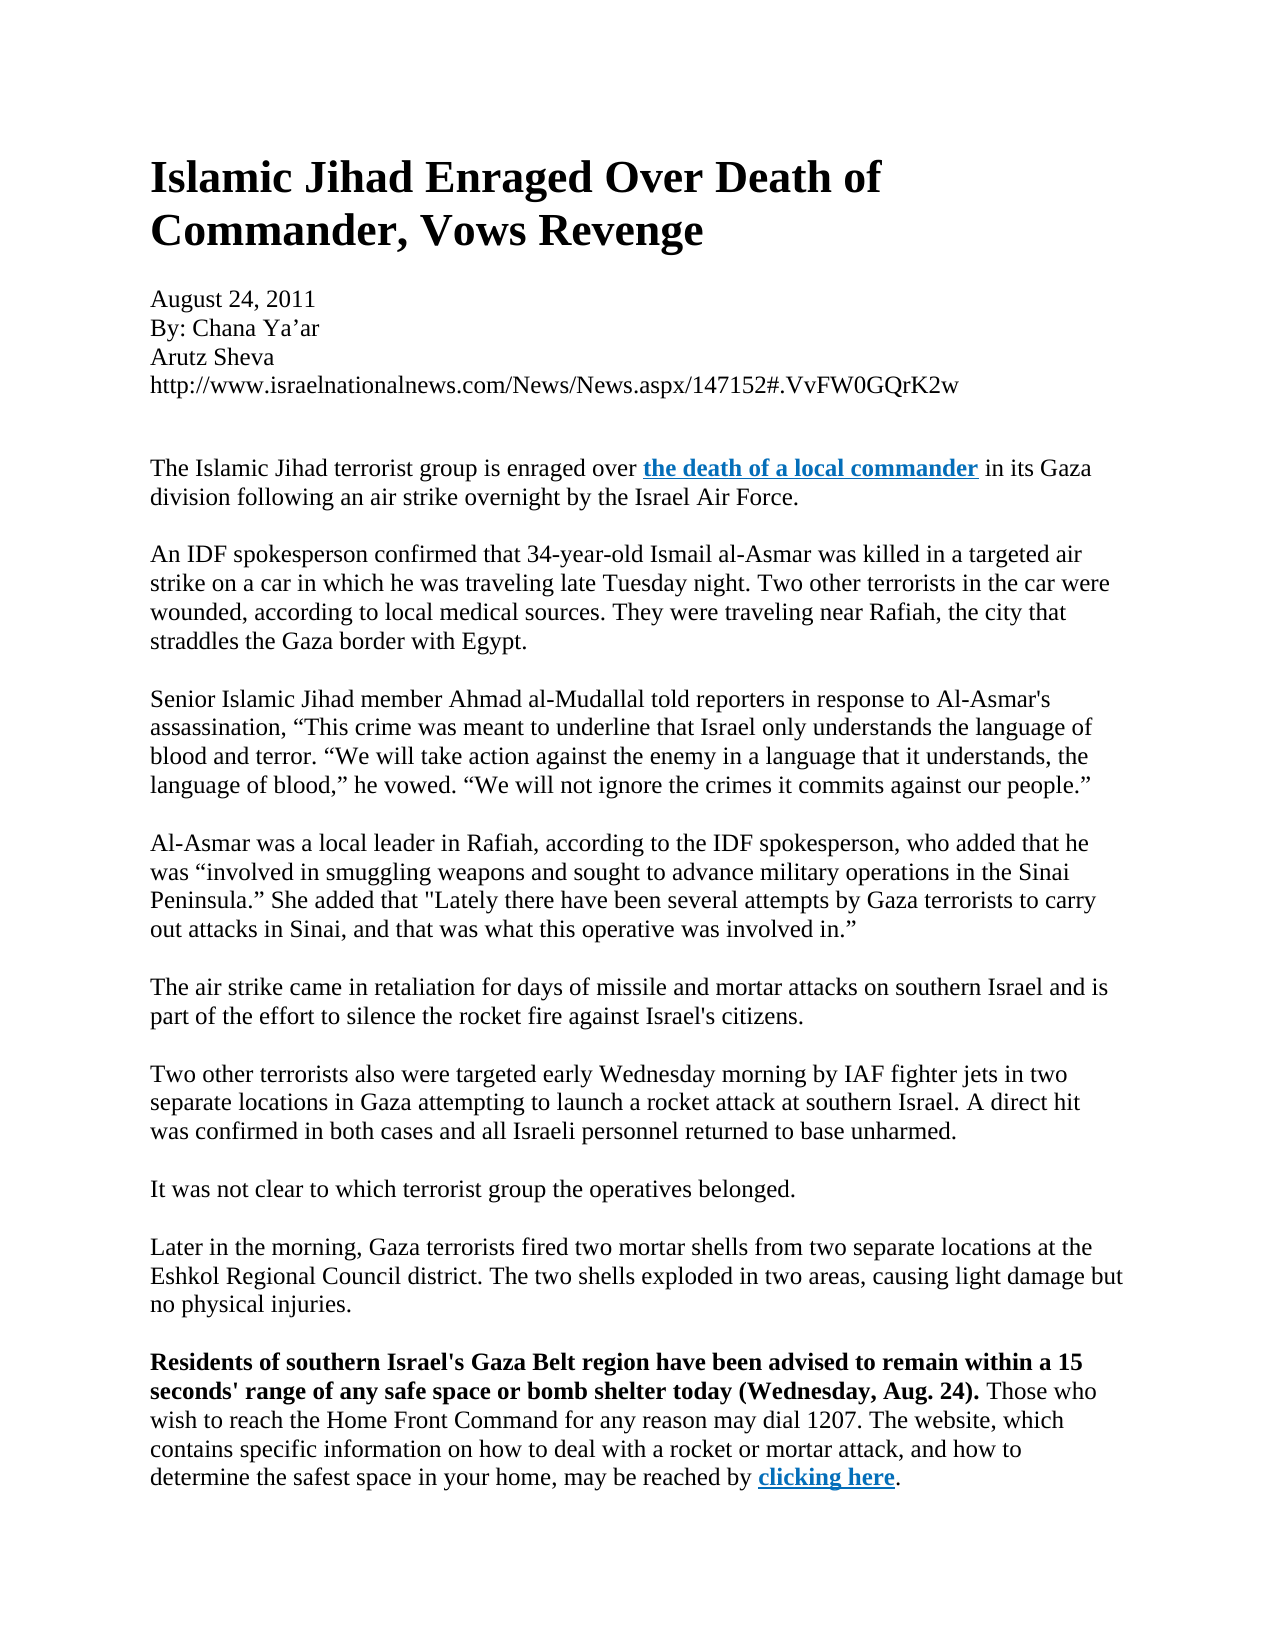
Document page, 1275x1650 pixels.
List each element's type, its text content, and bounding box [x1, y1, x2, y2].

text By: Chana Ya’ar [150, 313, 1125, 342]
text Al-Asmar was a local leader in Rafiah, according to the IDF spokesperson, who added that he was “involved in smuggling weapons and sought to advance military operations in the Sinai Peninsula.” She added that "Lately there have been several attempts by Gaza terrorists to carry out attacks in Sinai, and that was what this operative was involved in.” [150, 828, 1125, 943]
text Residents of southern Israel's Gaza Belt region have been advised to remain within a 15 seconds' range of any safe space or bomb shelter today (Wednesday, Aug. 24). Those who wish to reach the Home Front Command for any reason may dial 1207. The website, which contains specific information on how to deal with a rocket or mortar attack, and how to determine the safest space in your home, may be reached by clicking here. [150, 1347, 1125, 1491]
text Later in the morning, Gaza terrorists fired two mortar shells from two separate locations at the Eshkol Regional Council district. The two shells exploded in two areas, causing light damage but no physical injuries. [150, 1232, 1125, 1318]
text Two other terrorists also were targeted early Wednesday morning by IAF fighter jets in two separate locations in Gaza attempting to launch a rocket attack at southern Israel. A direct hit was confirmed in both cases and all Israeli personnel returned to base unharmed. [150, 1059, 1125, 1145]
text An IDF spokesperson confirmed that 34-year-old Ismail al-Asmar was killed in a targeted air strike on a car in which he was traveling late Tuesday night. Two other terrorists in the car were wounded, according to local medical sources. They were traveling near Rafiah, the city that straddles the Gaza border with Egypt. [150, 539, 1125, 654]
text Islamic Jihad Enraged Over Death of Commander, Vows Revenge [150, 150, 1125, 255]
text Senior Islamic Jihad member Ahmad al-Mudallal told reporters in response to Al-Asmar's assassination, “This crime was meant to underline that Israel only understands the language of blood and terror. “We will take action against the enemy in a language that it understands, the language of blood,” he vowed. “We will not ignore the crimes it commits against our people.” [150, 684, 1125, 799]
text The air strike came in retaliation for days of missile and mortar attacks on southern Israel and is part of the effort to silence the rocket fire against Israel's citizens. [150, 972, 1125, 1029]
text The Islamic Jihad terrorist group is enraged over the death of a local commander in its Gaza division following an air strike overnight by the Israel Air Force. [150, 453, 1125, 510]
text http://www.israelnationalnews.com/News/News.aspx/147152#.VvFW0GQrK2w [150, 370, 1125, 399]
text August 24, 2011 [150, 284, 1125, 313]
text Arutz Sheva [150, 342, 1125, 370]
text It was not clear to which terrorist group the operatives belonged. [150, 1174, 1125, 1203]
